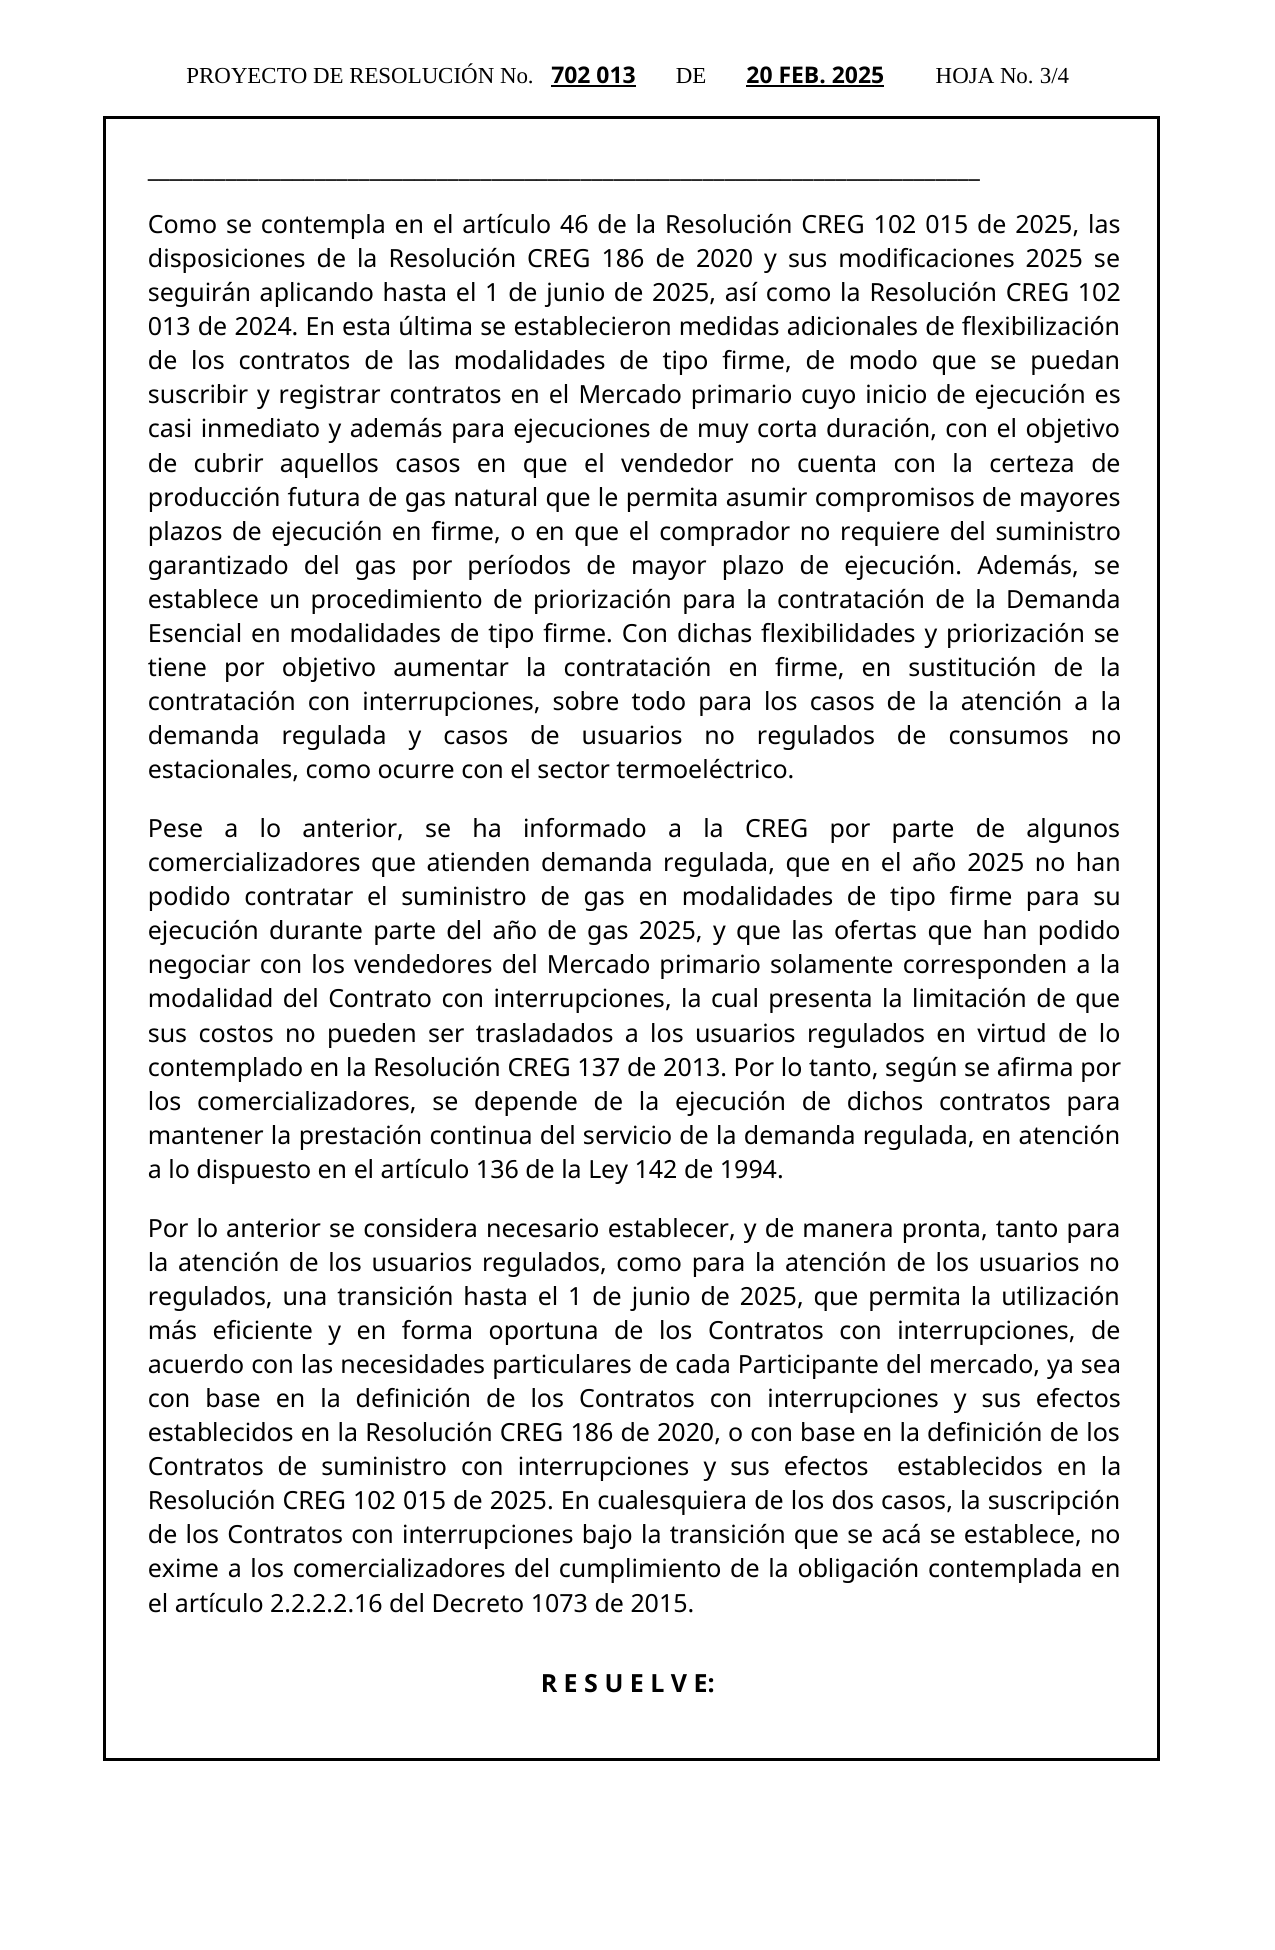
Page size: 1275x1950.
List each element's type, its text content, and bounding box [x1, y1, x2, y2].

text Pese a lo anterior, se ha informado a la CREG por parte de algunos comercializadores que atienden demanda regulada, que en el año 2025 no han podido contratar el suministro de gas en modalidades de tipo firme para su ejecución durante parte del año de gas 2025, y que las ofertas que han podido negociar con los vendedores del Mercado primario solamente corresponden a la modalidad del Contrato con interrupciones, la cual presenta la limitación de que sus costos no pueden ser trasladados a los usuarios regulados en virtud de lo contemplado en la Resolución CREG 137 de 2013. Por lo tanto, según se afirma por los comercializadores, se depende de la ejecución de dichos contratos para mantener la prestación continua del servicio de la demanda regulada, en atención a lo dispuesto en el artículo 136 de la Ley 142 de 1994. [148, 811, 1122, 1186]
text Como se contempla en el artículo 46 de la Resolución CREG 102 015 de 2025, las disposiciones de la Resolución CREG 186 de 2020 y sus modificaciones 2025 se seguirán aplicando hasta el 1 de junio de 2025, así como la Resolución CREG 102 013 de 2024. En esta última se establecieron medidas adicionales de flexibilización de los contratos de las modalidades de tipo firme, de modo que se puedan suscribir y registrar contratos en el Mercado primario cuyo inicio de ejecución es casi inmediato y además para ejecuciones de muy corta duración, con el objetivo de cubrir aquellos casos en que el vendedor no cuenta con la certeza de producción futura de gas natural que le permita asumir compromisos de mayores plazos de ejecución en firme, o en que el comprador no requiere del suministro garantizado del gas por períodos de mayor plazo de ejecución. Además, se establece un procedimiento de priorización para la contratación de la Demanda Esencial en modalidades de tipo firme. Con dichas flexibilidades y priorización se tiene por objetivo aumentar la contratación en firme, en sustitución de la contratación con interrupciones, sobre todo para los casos de la atención a la demanda regulada y casos de usuarios no regulados de consumos no estacionales, como ocurre con el sector termoeléctrico. [148, 207, 1122, 786]
text Por lo anterior se considera necesario establecer, y de manera pronta, tanto para la atención de los usuarios regulados, como para la atención de los usuarios no regulados, una transición hasta el 1 de junio de 2025, que permita la utilización más eficiente y en forma oportuna de los Contratos con interrupciones, de acuerdo con las necesidades particulares de cada Participante del mercado, ya sea con base en la definición de los Contratos con interrupciones y sus efectos establecidos en la Resolución CREG 186 de 2020, o con base en la definición de los Contratos de suministro con interrupciones y sus efectos establecidos en la Resolución CREG 102 015 de 2025. En cualesquiera de los dos casos, la suscripción de los Contratos con interrupciones bajo la transición que se acá se establece, no exime a los comercializadores del cumplimiento de la obligación contemplada en el artículo 2.2.2.2.16 del Decreto 1073 de 2015. [148, 1211, 1122, 1619]
text R E S U E L V E: [148, 1666, 1107, 1700]
